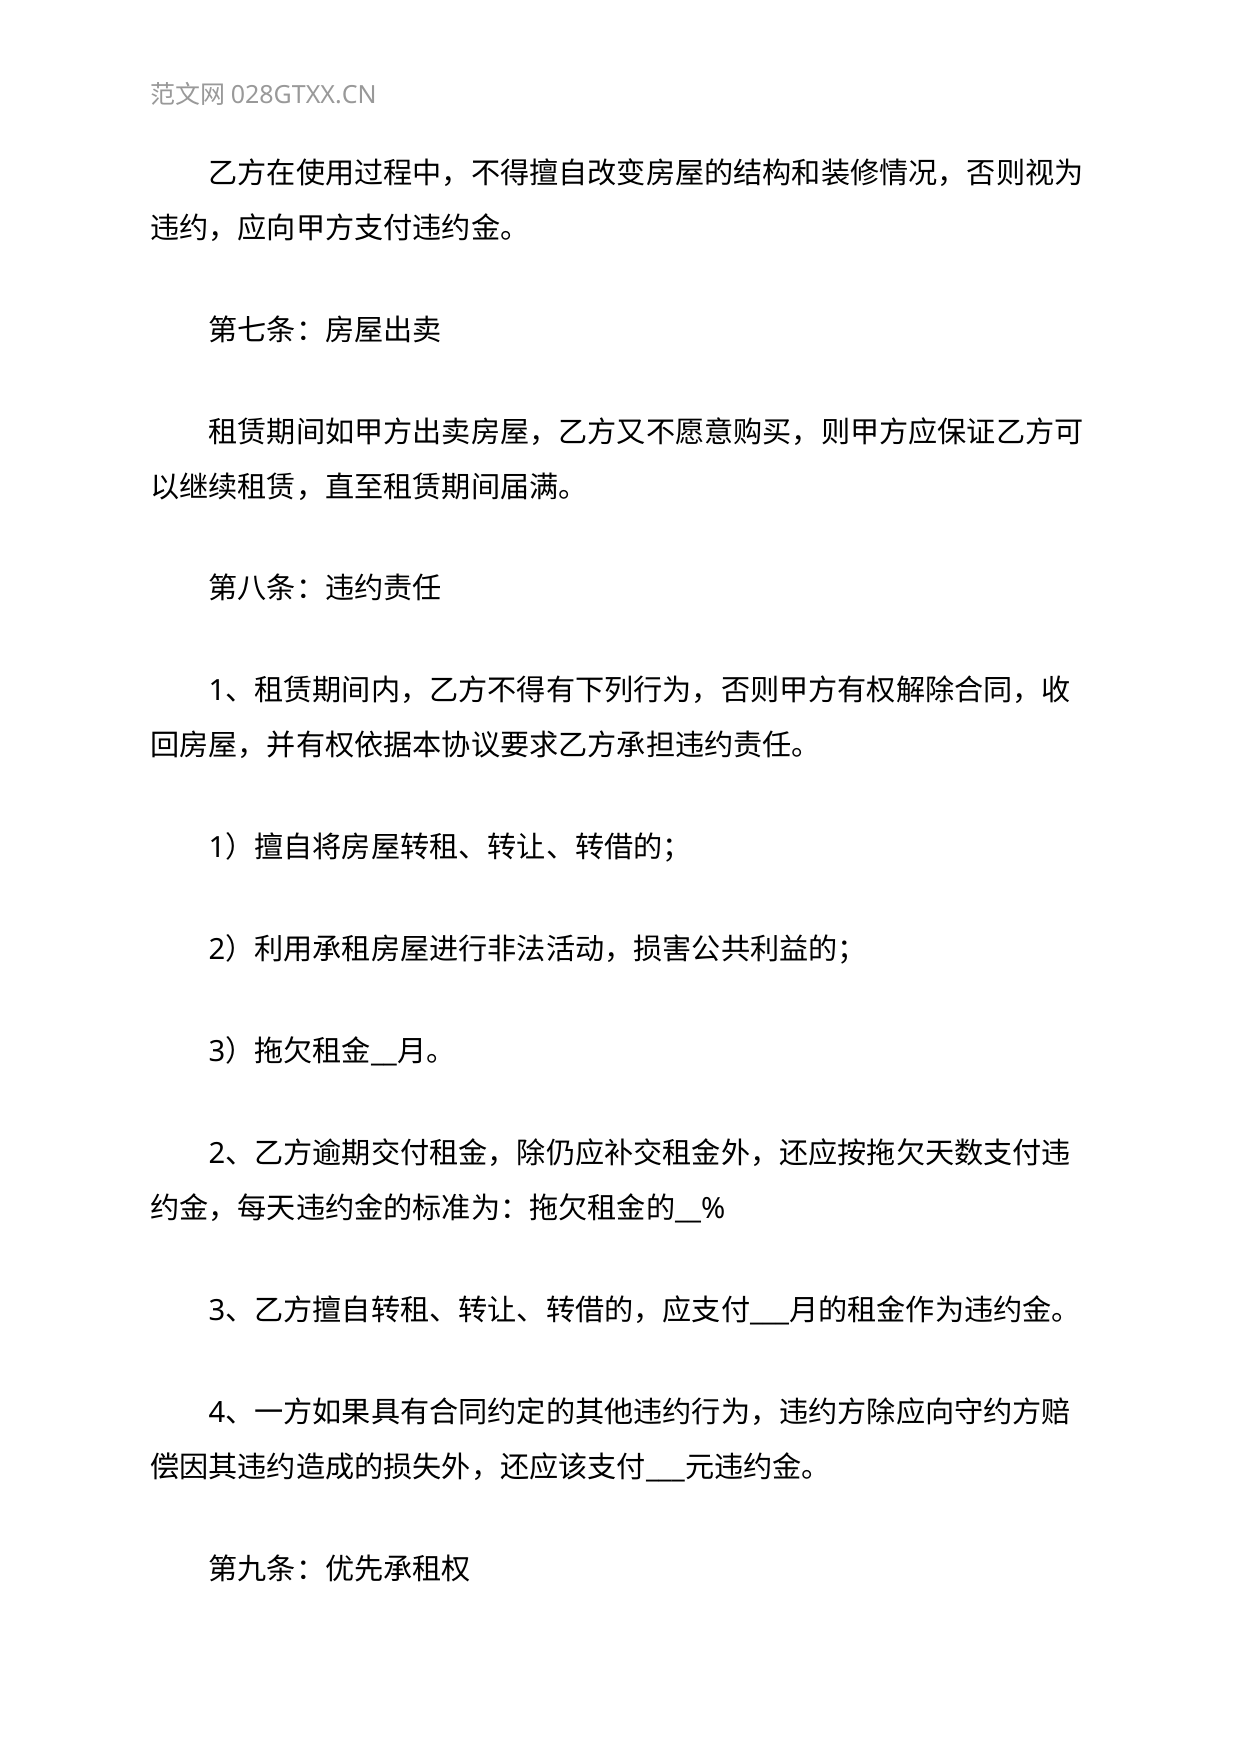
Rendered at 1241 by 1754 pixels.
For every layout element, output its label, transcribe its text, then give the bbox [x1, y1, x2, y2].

text 第八条：违约责任 [150, 565, 1090, 607]
text 2、乙方逾期交付租金，除仍应补交租金外，还应按拖欠天数支付违约金，每天违约金的标准为：拖欠租金的__% [150, 1129, 1090, 1227]
text 乙方在使用过程中，不得擅自改变房屋的结构和装修情况，否则视为违约，应向甲方支付违约金。 [150, 150, 1090, 247]
text 4、一方如果具有合同约定的其他违约行为，违约方除应向守约方赔偿因其违约造成的损失外，还应该支付___元违约金。 [150, 1388, 1090, 1486]
text 第七条：房屋出卖 [150, 307, 1090, 349]
text 2）利用承租房屋进行非法活动，损害公共利益的； [150, 926, 1090, 968]
text 租赁期间如甲方出卖房屋，乙方又不愿意购买，则甲方应保证乙方可以继续租赁，直至租赁期间届满。 [150, 408, 1090, 506]
text 第九条：优先承租权 [150, 1546, 1090, 1588]
text 3）拖欠租金__月。 [150, 1028, 1090, 1070]
text 3、乙方擅自转租、转让、转借的，应支付___月的租金作为违约金。 [150, 1287, 1090, 1329]
text 1、租赁期间内，乙方不得有下列行为，否则甲方有权解除合同，收回房屋，并有权依据本协议要求乙方承担违约责任。 [150, 667, 1090, 764]
text 1）擅自将房屋转租、转让、转借的； [150, 824, 1090, 866]
